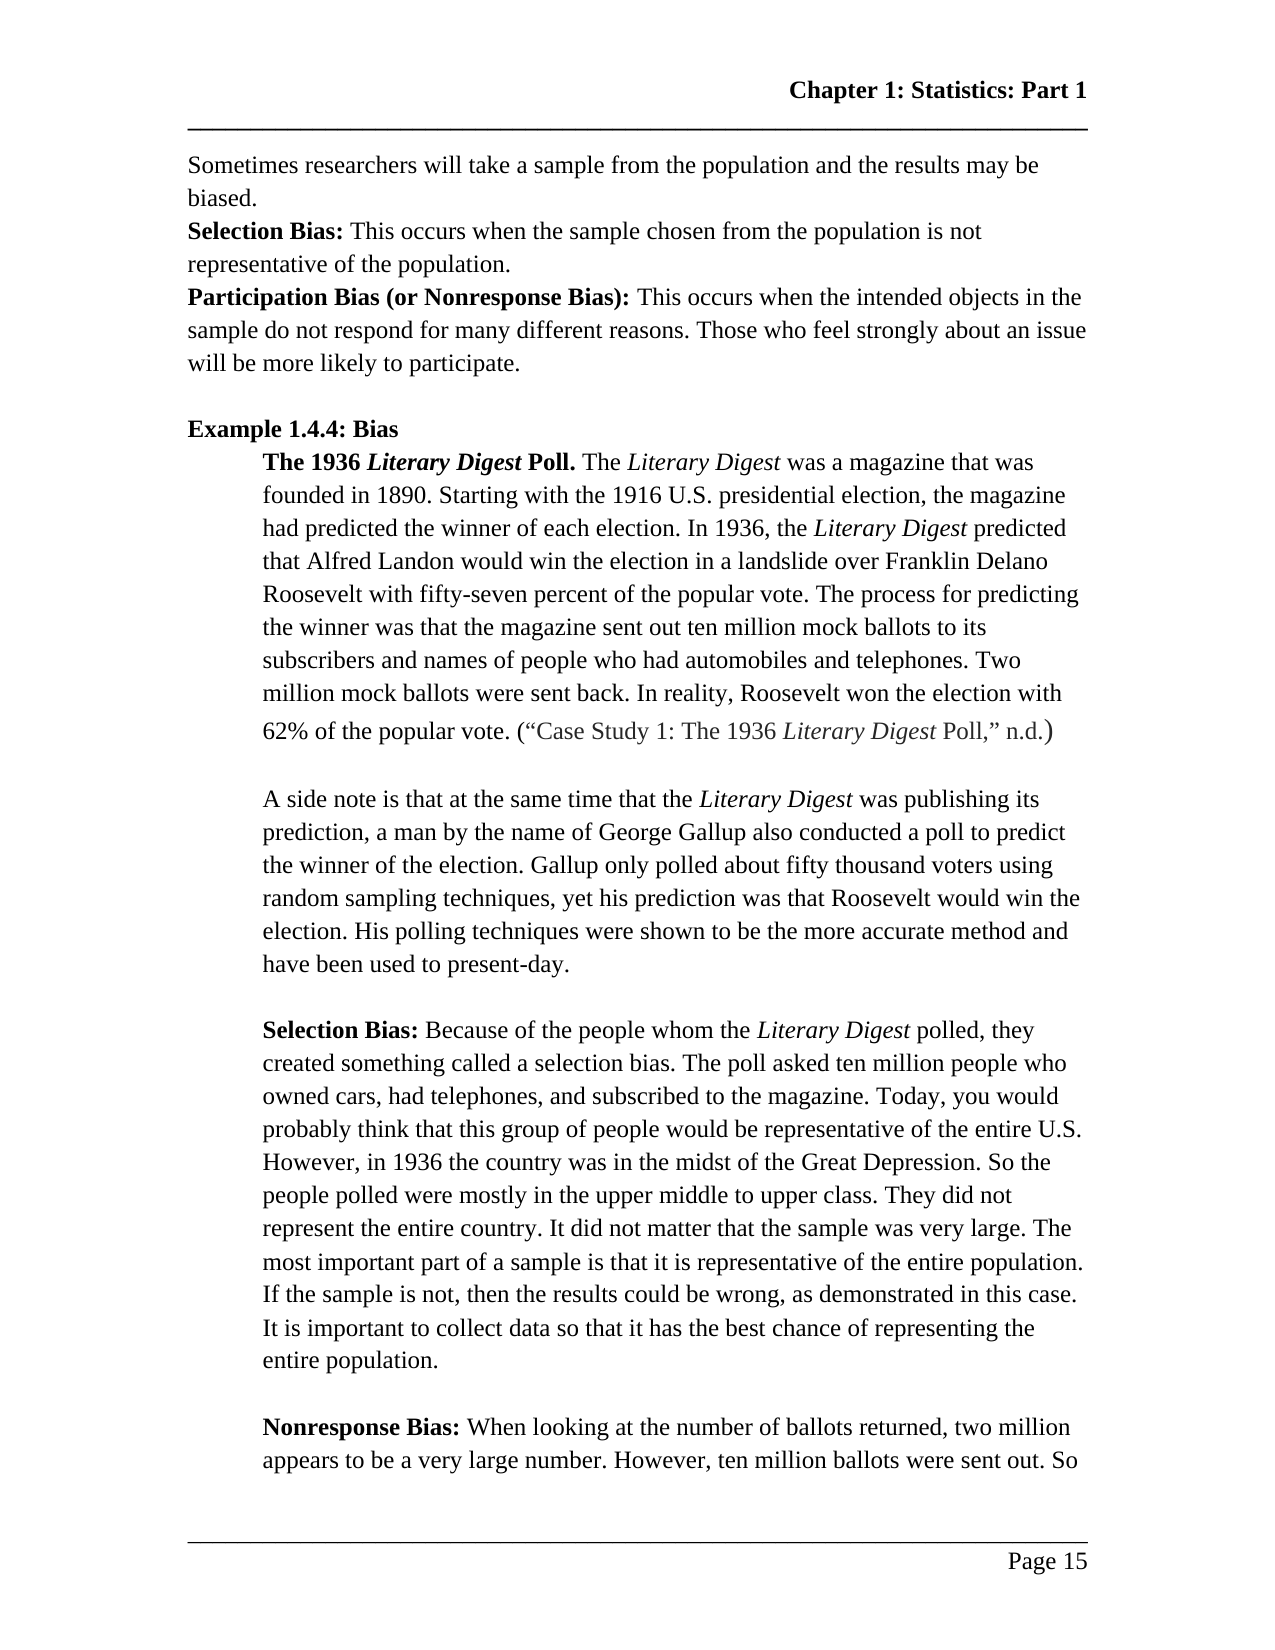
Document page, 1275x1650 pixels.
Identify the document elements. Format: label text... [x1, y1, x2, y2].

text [262, 1412, 1087, 1474]
text Sometimes researchers will take a sample from the population and the results may be biased. [187, 150, 1087, 212]
text Example 1.4.4: Bias [187, 414, 1087, 443]
text The 1936 Literary Digest Poll. The Literary Digest was a magazine that was founded in 1890. Starting with the 1916 U.S. presidential election, the magazine had predicted the winner of each election. In 1936, the Literary Digest predicted that Alfred Landon would win the election in a landslide over Franklin Delano Roosevelt with fifty-seven percent of the popular vote. The process for predicting the winner was that the magazine sent out ten million mock ballots to its subscribers and names of people who had automobiles and telephones. Two million mock ballots were sent back. In reality, Roosevelt won the election with 62% of the popular vote. (“Case Study 1: The 1936 Literary Digest Poll,” n.d.) [262, 447, 1087, 746]
text Selection Bias: Because of the people whom the Literary Digest polled, they created something called a selection bias. The poll asked ten million people who owned cars, had telephones, and subscribed to the magazine. Today, you would probably think that this group of people would be representative of the entire U.S. However, in 1936 the country was in the midst of the Great Depression. So the people polled were mostly in the upper middle to upper class. They did not represent the entire country. It did not matter that the sample was very large. The most important part of a sample is that it is representative of the entire population. If the sample is not, then the results could be wrong, as demonstrated in this case. It is important to collect data so that it has the best chance of representing the entire population. [262, 1015, 1087, 1374]
text Selection Bias: This occurs when the sample chosen from the population is not representative of the population. [187, 216, 1087, 278]
text Participation Bias (or Nonresponse Bias): This occurs when the intended objects in the sample do not respond for many different reasons. Those who feel strongly about an issue will be more likely to participate. [187, 282, 1087, 377]
text A side note is that at the same time that the Literary Digest was publishing its prediction, a man by the name of George Gallup also conducted a poll to predict the winner of the election. Gallup only polled about fifty thousand voters using random sampling techniques, yet his prediction was that Roosevelt would win the election. His polling techniques were shown to be the more accurate method and have been used to present-day. [262, 784, 1087, 978]
